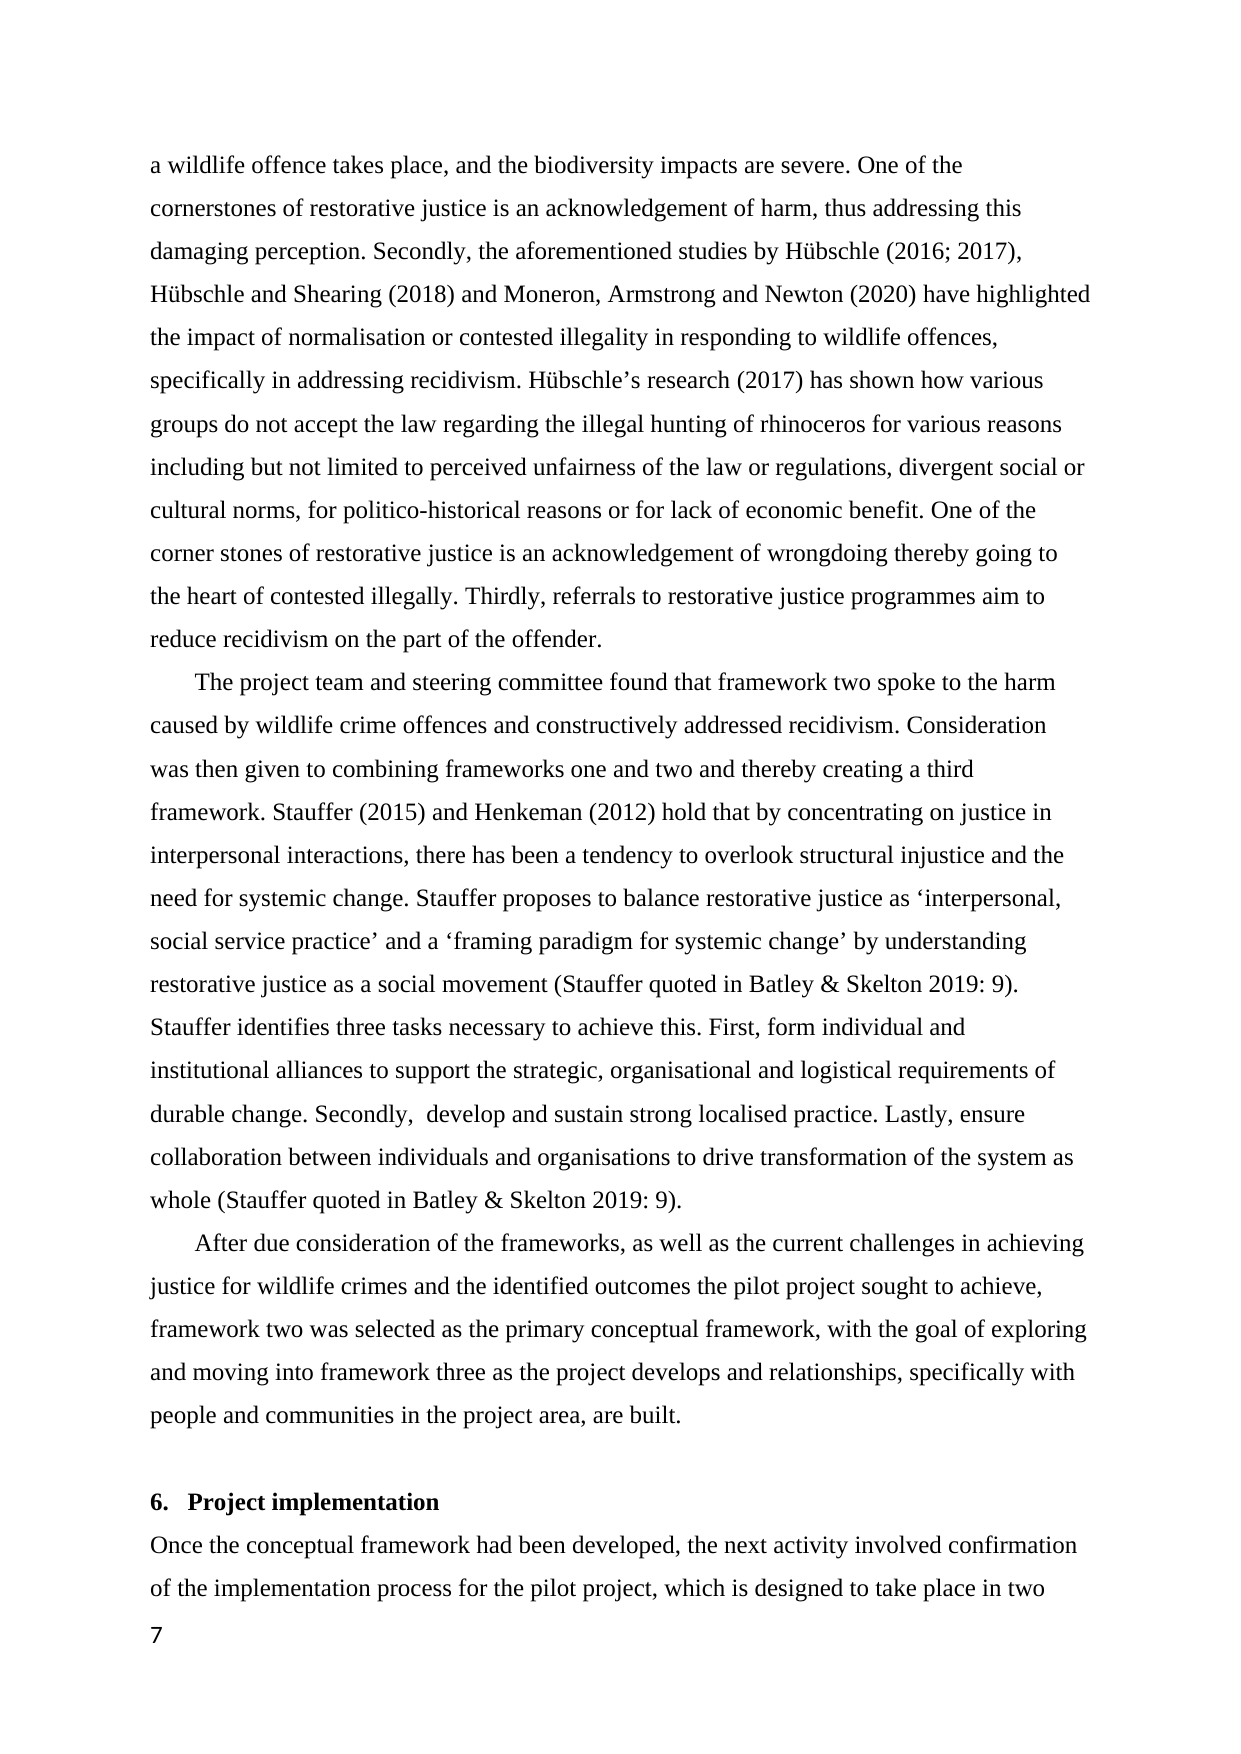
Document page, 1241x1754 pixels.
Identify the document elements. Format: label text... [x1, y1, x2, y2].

text After due consideration of the frameworks, as well as the current challenges in achieving justice for wildlife crimes and the identified outcomes the pilot project sought to achieve, framework two was selected as the primary conceptual framework, with the goal of exploring and moving into framework three as the project develops and relationships, specifically with people and communities in the project area, are built. [150, 1228, 1090, 1429]
list Project implementation [150, 1487, 1090, 1516]
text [150, 1530, 1090, 1602]
text The project team and steering committee found that framework two spoke to the harm caused by wildlife crime offences and constructively addressed recidivism. Consideration was then given to combining frameworks one and two and thereby creating a third framework. Stauffer (2015) and Henkeman (2012) hold that by concentrating on justice in interpersonal interactions, there has been a tendency to overlook structural injustice and the need for systemic change. Stauffer proposes to balance restorative justice as ‘interpersonal, social service practice’ and a ‘framing paradigm for systemic change’ by understanding restorative justice as a social movement (Stauffer quoted in Batley & Skelton 2019: 9). Stauffer identifies three tasks necessary to achieve this. First, form individual and institutional alliances to support the strategic, organisational and logistical requirements of durable change. Secondly, develop and sustain strong localised practice. Lastly, ensure collaboration between individuals and organisations to drive transformation of the system as whole (Stauffer quoted in Batley & Skelton 2019: 9). [150, 667, 1090, 1214]
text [150, 150, 1090, 653]
